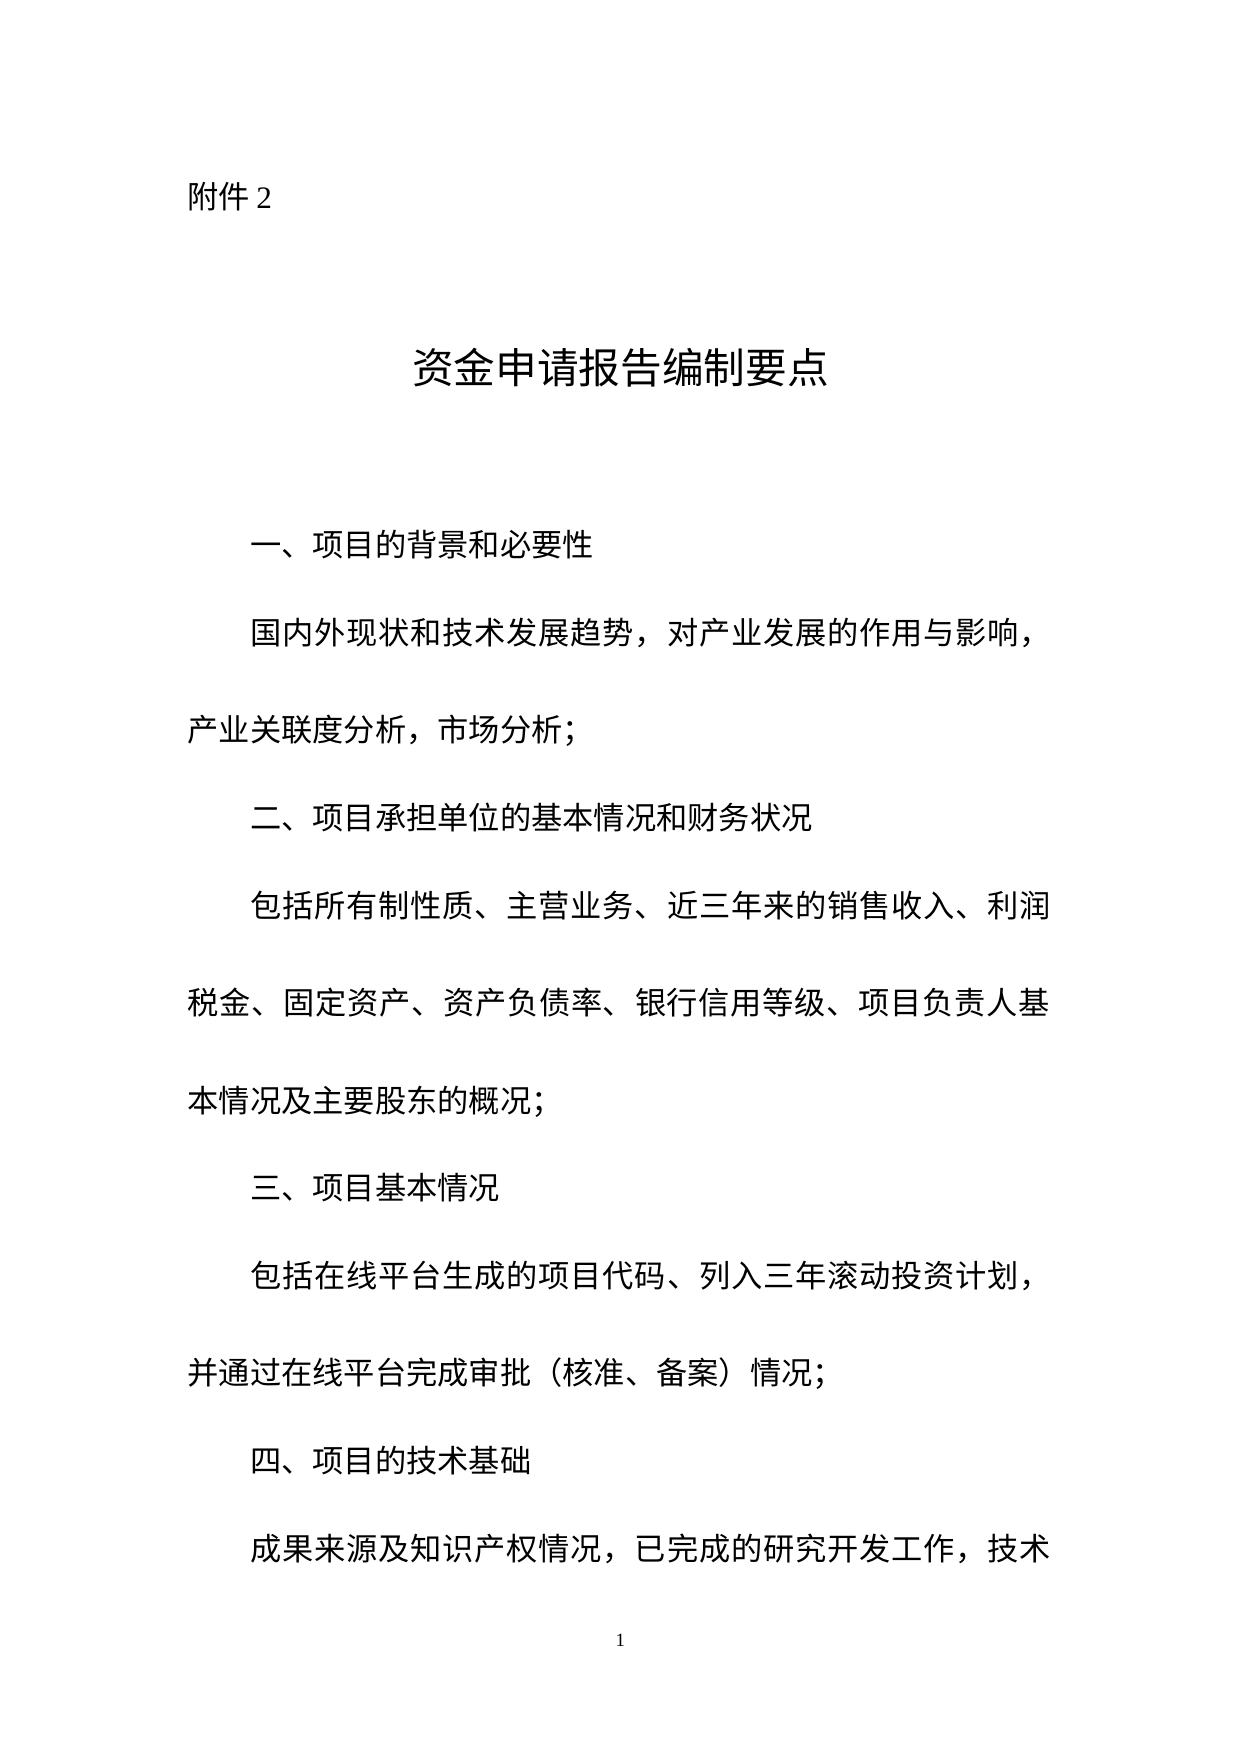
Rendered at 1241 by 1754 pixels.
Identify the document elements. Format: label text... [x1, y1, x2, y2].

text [187, 1514, 1053, 1579]
text 三、项目基本情况 [187, 1153, 1053, 1218]
text 包括在线平台生成的项目代码、列入三年滚动投资计划，并通过在线平台完成审批（核准、备案）情况； [187, 1241, 1053, 1403]
text 国内外现状和技术发展趋势，对产业发展的作用与影响，产业关联度分析，市场分析； [187, 598, 1053, 761]
text 包括所有制性质、主营业务、近三年来的销售收入、利润、税金、固定资产、资产负债率、银行信用等级、项目负责人基本情况及主要股东的概况； [187, 871, 1053, 1131]
text 附件2 [187, 162, 1053, 227]
text 二、项目承担单位的基本情况和财务状况 [187, 783, 1053, 848]
text 资金申请报告编制要点 [187, 332, 1053, 397]
text 四、项目的技术基础 [187, 1426, 1053, 1491]
text 一、项目的背景和必要性 [187, 511, 1053, 576]
